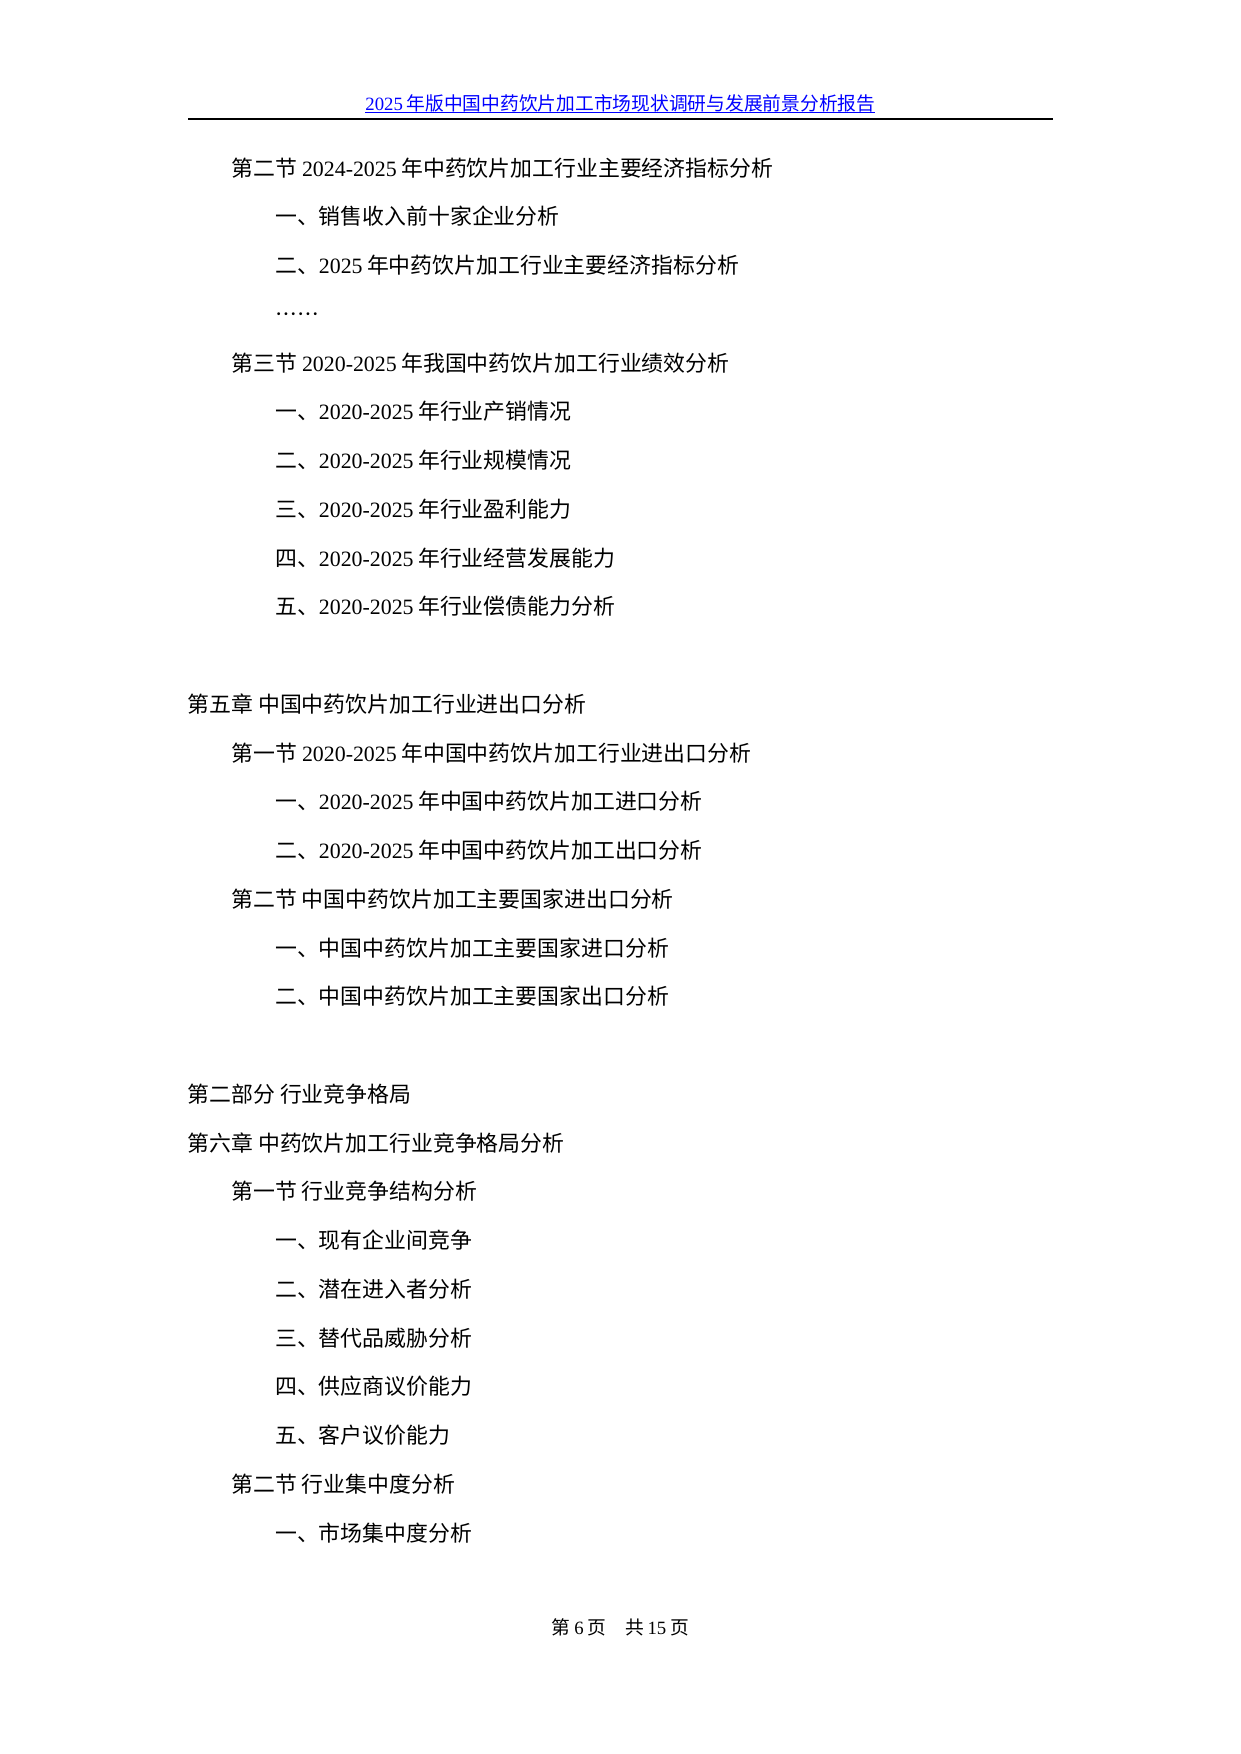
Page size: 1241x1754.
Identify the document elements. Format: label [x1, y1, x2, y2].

text [187, 150, 1053, 1548]
